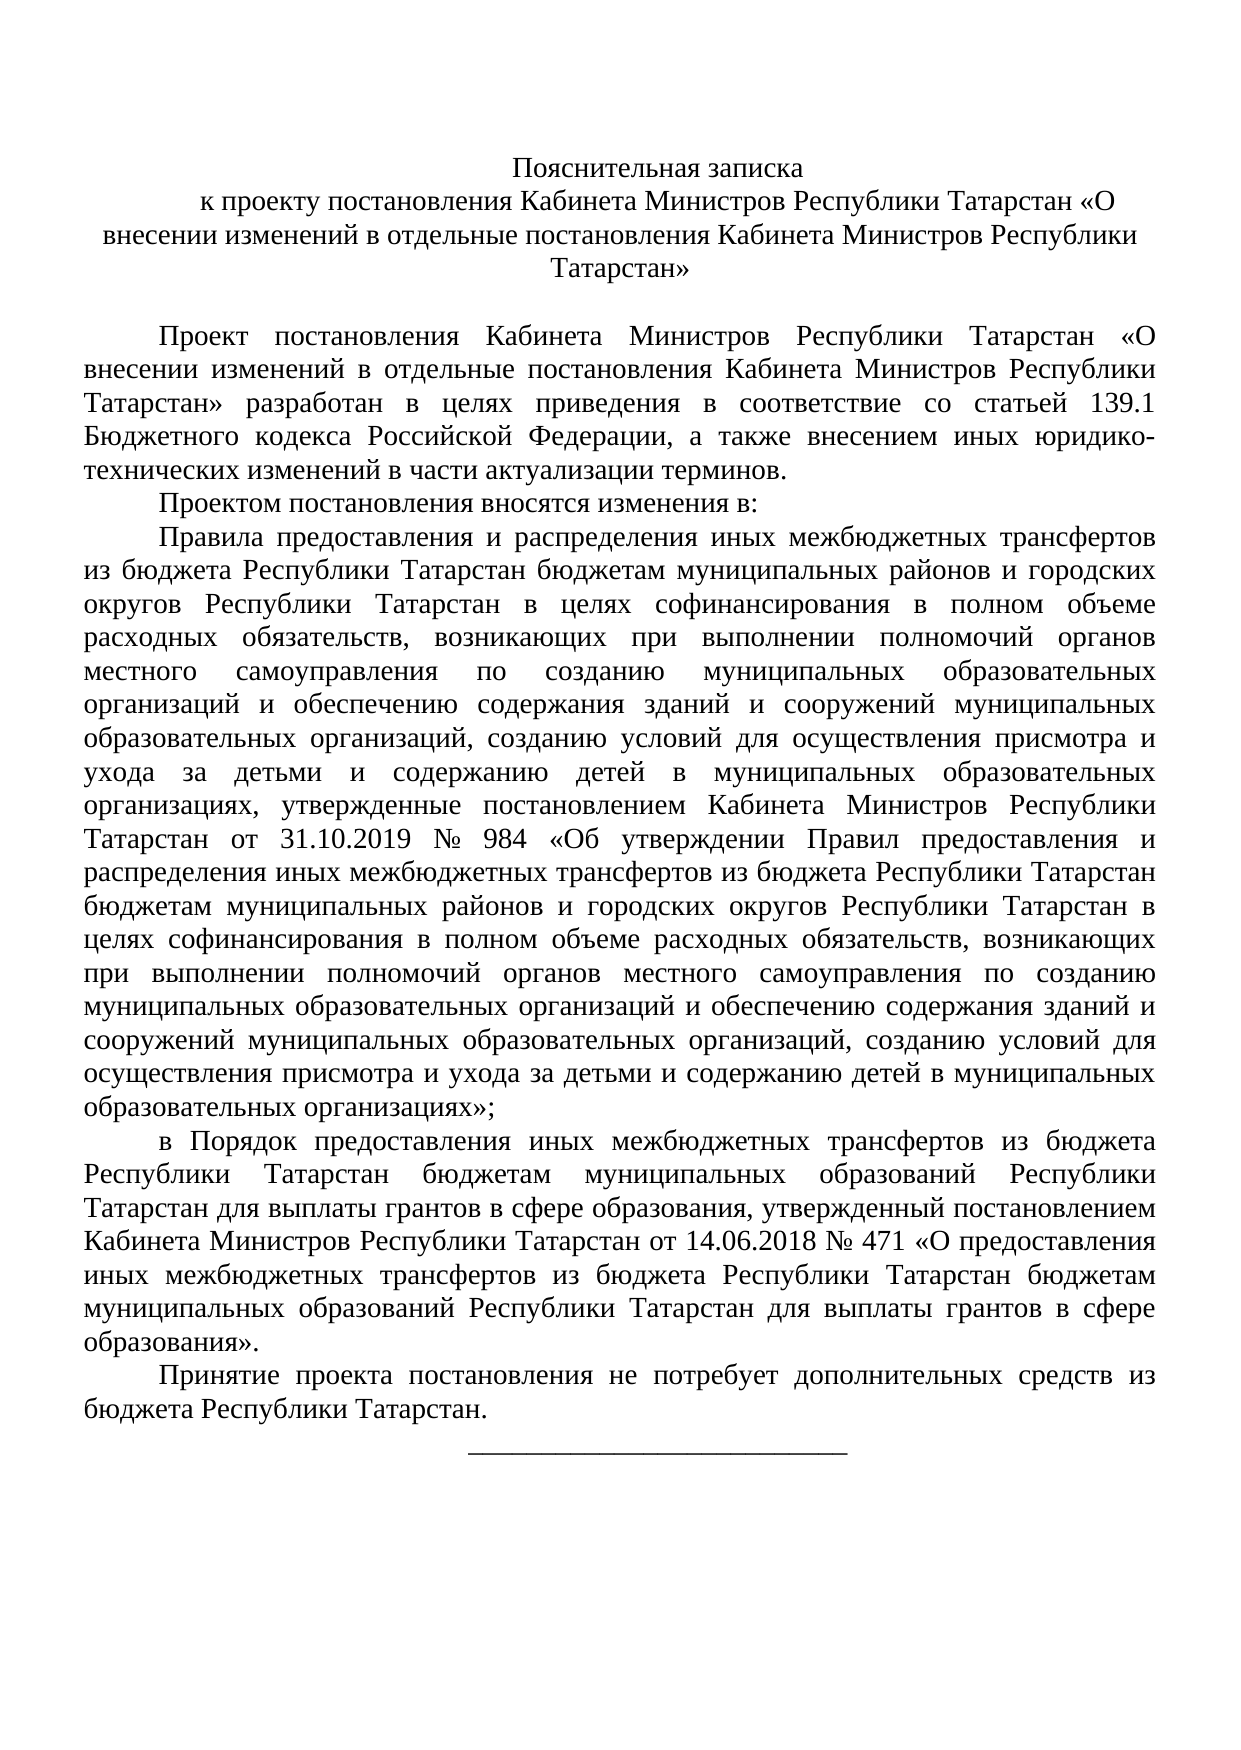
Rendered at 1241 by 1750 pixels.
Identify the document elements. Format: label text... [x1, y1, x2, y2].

text Пояснительная записка [83, 150, 1157, 183]
text __________________________ [83, 1424, 1157, 1458]
text Проект постановления Кабинета Министров Республики Татарстан «О внесении изменений в отдельные постановления Кабинета Министров Республики Татарстан» разработан в целях приведения в соответствие со статьей 139.1 Бюджетного кодекса Российской Федерации, а также внесением иных юридико-технических изменений в части актуализации терминов. [83, 318, 1157, 485]
text Проектом постановления вносятся изменения в: [83, 485, 1157, 519]
text в Порядок предоставления иных межбюджетных трансфертов из бюджета Республики Татарстан бюджетам муниципальных образований Республики Татарстан для выплаты грантов в сфере образования, утвержденный постановлением Кабинета Министров Республики Татарстан от 14.06.2018 № 471 «О предоставления иных межбюджетных трансфертов из бюджета Республики Татарстан бюджетам муниципальных образований Республики Татарстан для выплаты грантов в сфере образования». [83, 1123, 1157, 1357]
text Принятие проекта постановления не потребует дополнительных средств из бюджета Республики Татарстан. [83, 1357, 1157, 1424]
text Правила предоставления и распределения иных межбюджетных трансфертов из бюджета Республики Татарстан бюджетам муниципальных районов и городских округов Республики Татарстан в целях софинансирования в полном объеме расходных обязательств, возникающих при выполнении полномочий органов местного самоуправления по созданию муниципальных образовательных организаций и обеспечению содержания зданий и сооружений муниципальных образовательных организаций, созданию условий для осуществления присмотра и ухода за детьми и содержанию детей в муниципальных образовательных организациях, утвержденные постановлением Кабинета Министров Республики Татарстан от 31.10.2019 № 984 «Об утверждении Правил предоставления и распределения иных межбюджетных трансфертов из бюджета Республики Татарстан бюджетам муниципальных районов и городских округов Республики Татарстан в целях софинансирования в полном объеме расходных обязательств, возникающих при выполнении полномочий органов местного самоуправления по созданию муниципальных образовательных организаций и обеспечению содержания зданий и сооружений муниципальных образовательных организаций, созданию условий для осуществления присмотра и ухода за детьми и содержанию детей в муниципальных образовательных организациях»; [83, 519, 1157, 1123]
text к проекту постановления Кабинета Министров Республики Татарстан «О внесении изменений в отдельные постановления Кабинета Министров Республики Татарстан» [83, 183, 1157, 284]
